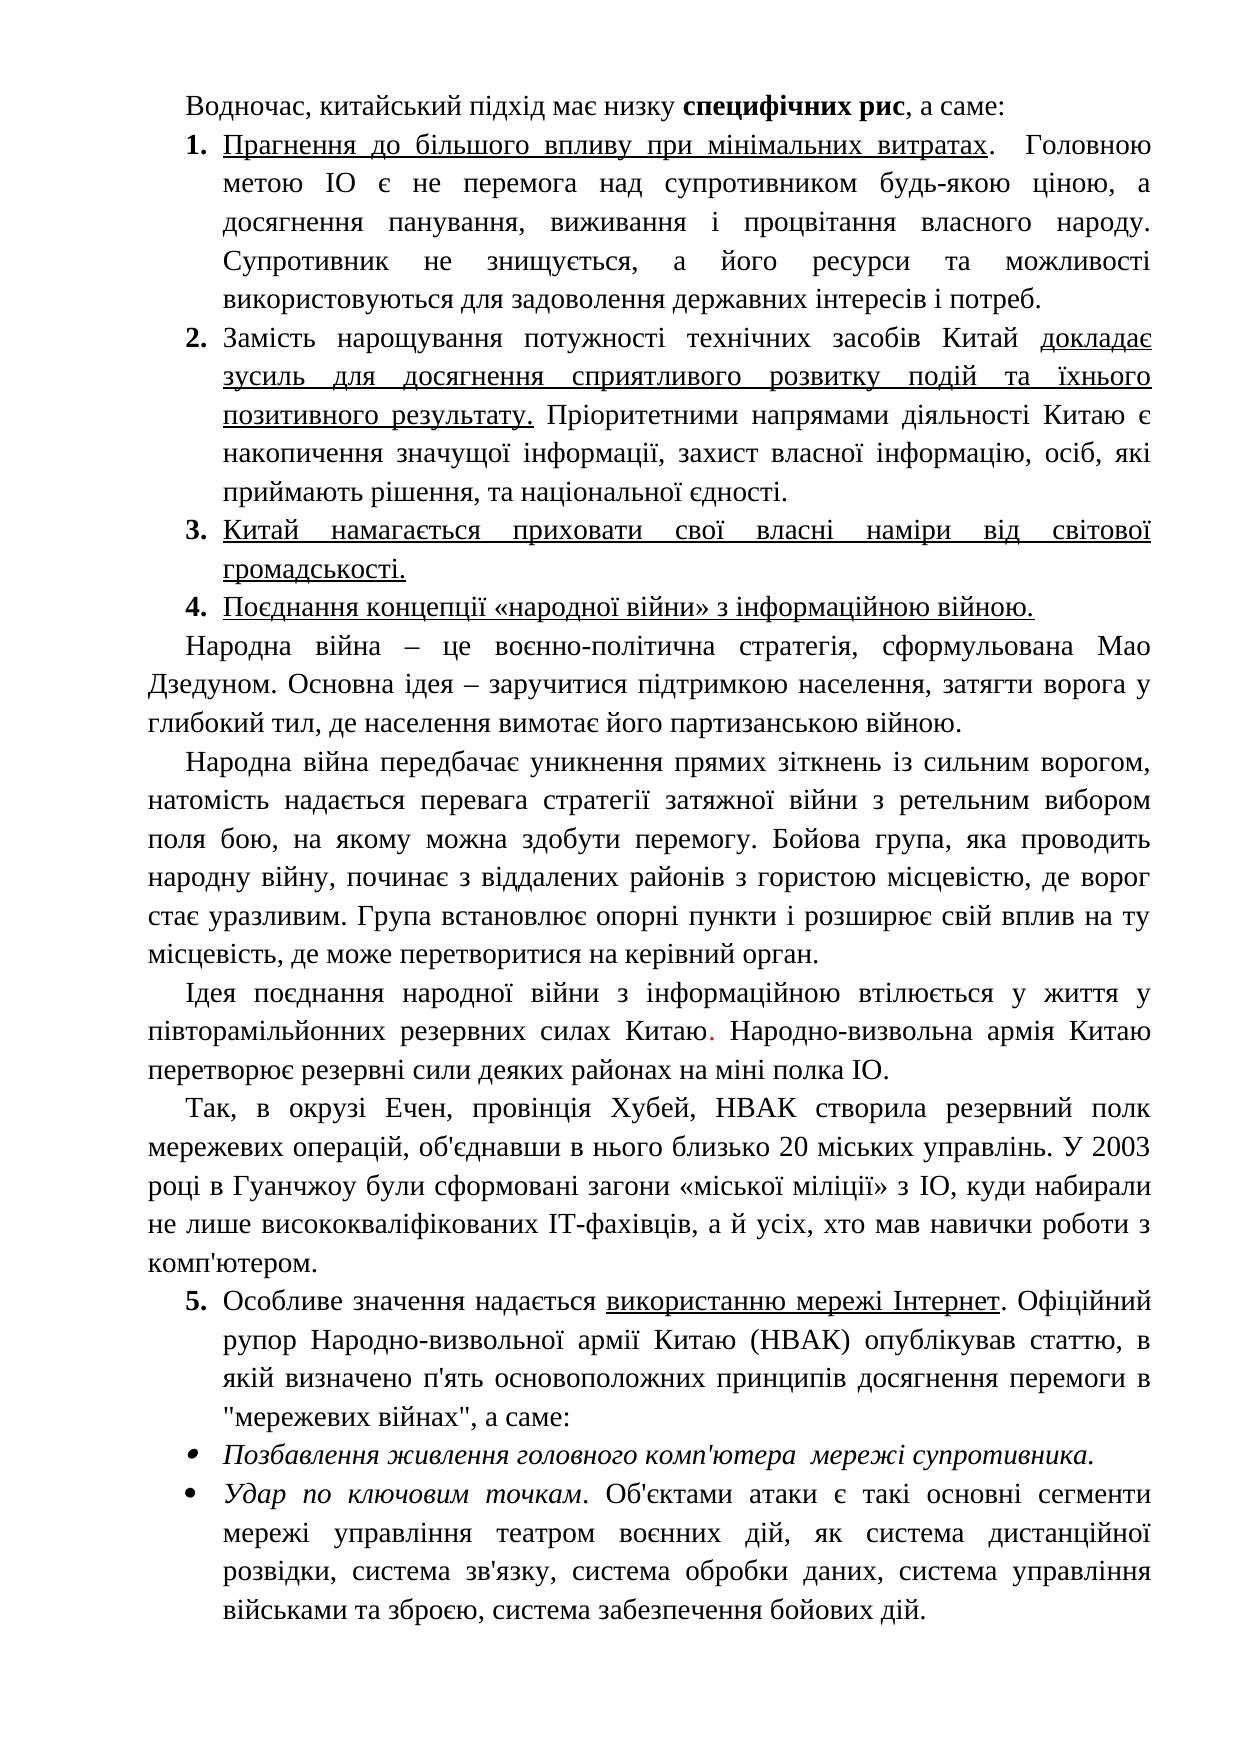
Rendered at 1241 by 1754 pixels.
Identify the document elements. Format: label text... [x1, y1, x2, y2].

list Удар по ключовим точкам. Об'єктами атаки є такі основні сегменти мережі управління театром воєнних дій, як система дистанційної розвідки, система зв'язку, система обробки даних, система управління військами та зброєю, система забезпечення бойових дій. [185, 1476, 1152, 1625]
list Особливе значення надається використанню мережі Інтернет. Офіційний рупор Народно-визвольної армії Китаю (НВАК) опублікував статтю, в якій визначено п'ять основоположних принципів досягнення перемоги в "мережевих війнах", а саме: [185, 1283, 1152, 1432]
list Китай намагається приховати свої власні наміри від світової громадськості. [185, 512, 1152, 584]
list Позбавлення живлення головного комп'ютера мережі супротивника. [185, 1437, 1152, 1471]
text Народна війна передбачає уникнення прямих зіткнень із сильним ворогом, натомість надається перевага стратегії затяжної війни з ретельним вибором поля бою, на якому можна здобути перемогу. Бойова група, яка проводить народну війну, починає з віддалених районів з гористою місцевістю, де ворог стає уразливим. Група встановлює опорні пункти і розширює свій вплив на ту місцевість, де може перетворитися на керівний орган. [148, 744, 1152, 970]
text Водночас, китайський підхід має низку специфічних рис, а саме: [185, 88, 1152, 122]
text Так, в окрузі Ечен, провінція Хубей, НВАК створила резервний полк мережевих операцій, об'єднавши в нього близько 20 міських управлінь. У 2003 році в Гуанчжоу були сформовані загони «міської міліції» з ІО, куди набирали не лише висококваліфікованих ІТ-фахівців, а й усіх, хто мав навички роботи з комп'ютером. [148, 1091, 1152, 1278]
list Прагнення до більшого впливу при мінімальних витратах. Головною метою ІО є не перемога над супротивником будь-якою ціною, а досягнення панування, виживання і процвітання власного народу. Супротивник не знищується, а його ресурси та можливості використовуються для задоволення державних інтересів і потреб. [185, 127, 1152, 315]
text Народна війна – це воєнно-політична стратегія, сформульована Мао Дзедуном. Основна ідея – заручитися підтримкою населення, затягти ворога у глибокий тил, де населення вимотає його партизанською війною. [148, 628, 1152, 739]
list Замість нарощування потужності технічних засобів Китай докладає зусиль для досягнення сприятливого розвитку подій та їхнього позитивного результату. Пріоритетними напрямами діяльності Китаю є накопичення значущої інформації, захист власної інформацію, осіб, які приймають рішення, та національної єдності. [185, 320, 1152, 507]
text Ідея поєднання народної війни з інформаційною втілюється у життя у півторамільйонних резервних силах Китаю. Народно-визвольна армія Китаю перетворює резервні сили деяких районах на міні полка ІО. [148, 975, 1152, 1086]
list Поєднання концепції «народної війни» з інформаційною війною. [185, 589, 1152, 623]
